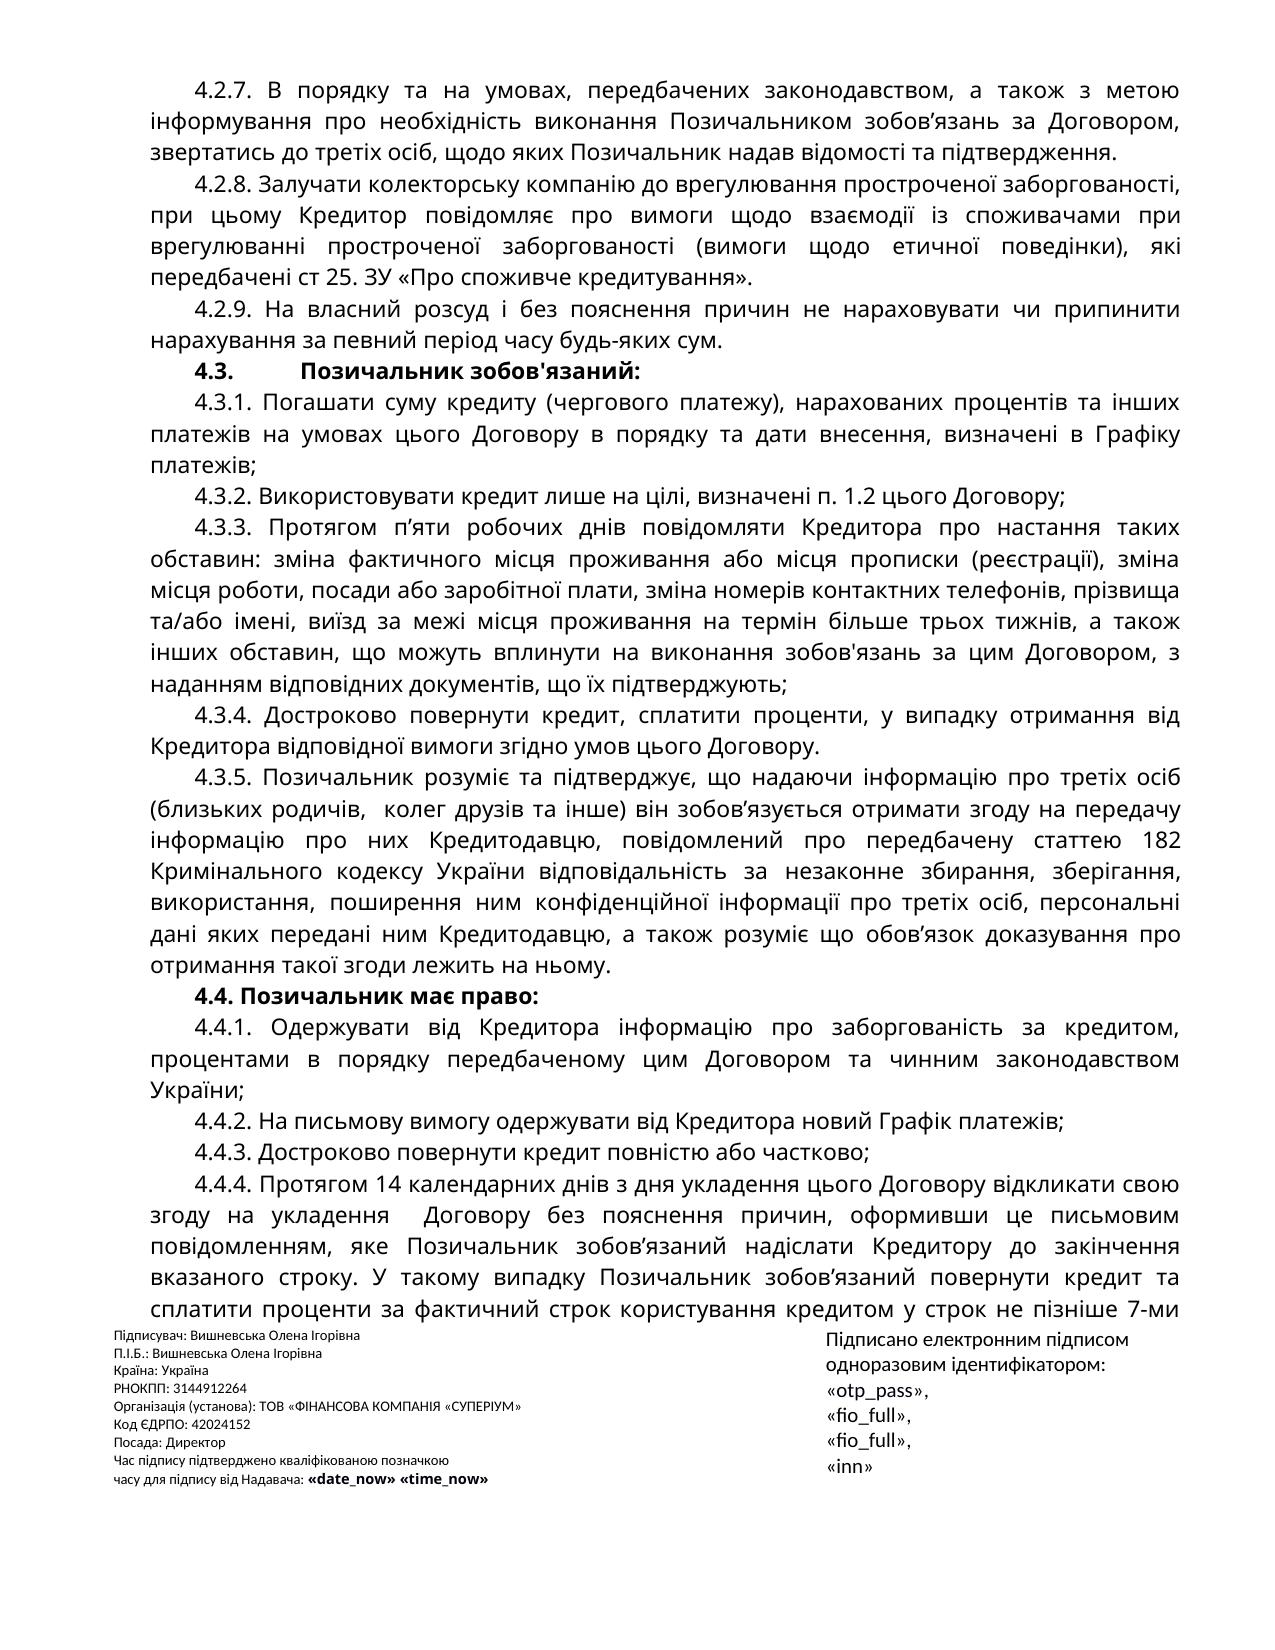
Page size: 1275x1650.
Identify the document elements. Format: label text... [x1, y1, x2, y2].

text 4.2.8. Залучати колекторську компанію до врегулювання простроченої заборгованості, при цьому Кредитор повідомляє про вимоги щодо взаємодії із споживачами при врегулюванні простроченої заборгованості (вимоги щодо етичної поведінки), які передбачені ст 25. ЗУ «Про споживче кредитування». [150, 168, 1181, 293]
text 4.3.5. Позичальник розуміє та підтверджує, що надаючи інформацію про третіх осіб (близьких родичів, колег друзів та інше) він зобов’язується отримати згоду на передачу інформацію про них Кредитодавцю, повідомлений про передбачену статтею 182 Кримінального кодексу України відповідальність за незаконне збирання, зберігання, використання, поширення ним конфіденційної інформації про третіх осіб, персональні дані яких передані ним Кредитодавцю, а також розуміє що обов’язок доказування про отримання такої згоди лежить на ньому. [150, 761, 1181, 980]
text 4.3.3. Протягом п’яти робочих днів повідомляти Кредитора про настання таких обставин: зміна фактичного місця проживання або місця прописки (реєстрації), зміна місця роботи, посади або заробітної плати, зміна номерів контактних телефонів, прізвища та/або імені, виїзд за межі місця проживання на термін більше трьох тижнів, а також інших обставин, що можуть вплинути на виконання зобов'язань за цим Договором, з наданням відповідних документів, що їх підтверджують; [150, 511, 1181, 699]
text 4.4. Позичальник має право: [150, 980, 1181, 1011]
text 4.3.4. Достроково повернути кредит, сплатити проценти, у випадку отримання від Кредитора відповідної вимоги згідно умов цього Договору. [150, 699, 1181, 761]
text 4.4.2. На письмову вимогу одержувати від Кредитора новий Графік платежів; [150, 1105, 1181, 1136]
text 4.3.1. Погашати суму кредиту (чергового платежу), нарахованих процентів та інших платежів на умовах цього Договору в порядку та дати внесення, визначені в Графіку платежів; [150, 386, 1181, 480]
text 4.4.1. Одержувати від Кредитора інформацію про заборгованість за кредитом, процентами в порядку передбаченому цим Договором та чинним законодавством України; [150, 1011, 1181, 1105]
text 4.3. Позичальник зобов'язаний: [150, 355, 1181, 386]
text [150, 1168, 1181, 1324]
text 4.4.3. Достроково повернути кредит повністю або частково; [150, 1136, 1181, 1168]
text 4.2.9. На власний розсуд і без пояснення причин не нараховувати чи припинити нарахування за певний період часу будь-яких сум. [150, 293, 1181, 355]
text 4.3.2. Використовувати кредит лише на цілі, визначені п. 1.2 цього Договору; [150, 480, 1181, 511]
text 4.2.7. В порядку та на умовах, передбачених законодавством, а також з метою інформування про необхідність виконання Позичальником зобов’язань за Договором, звертатись до третіх осіб, щодо яких Позичальник надав відомості та підтвердження. [150, 74, 1181, 168]
